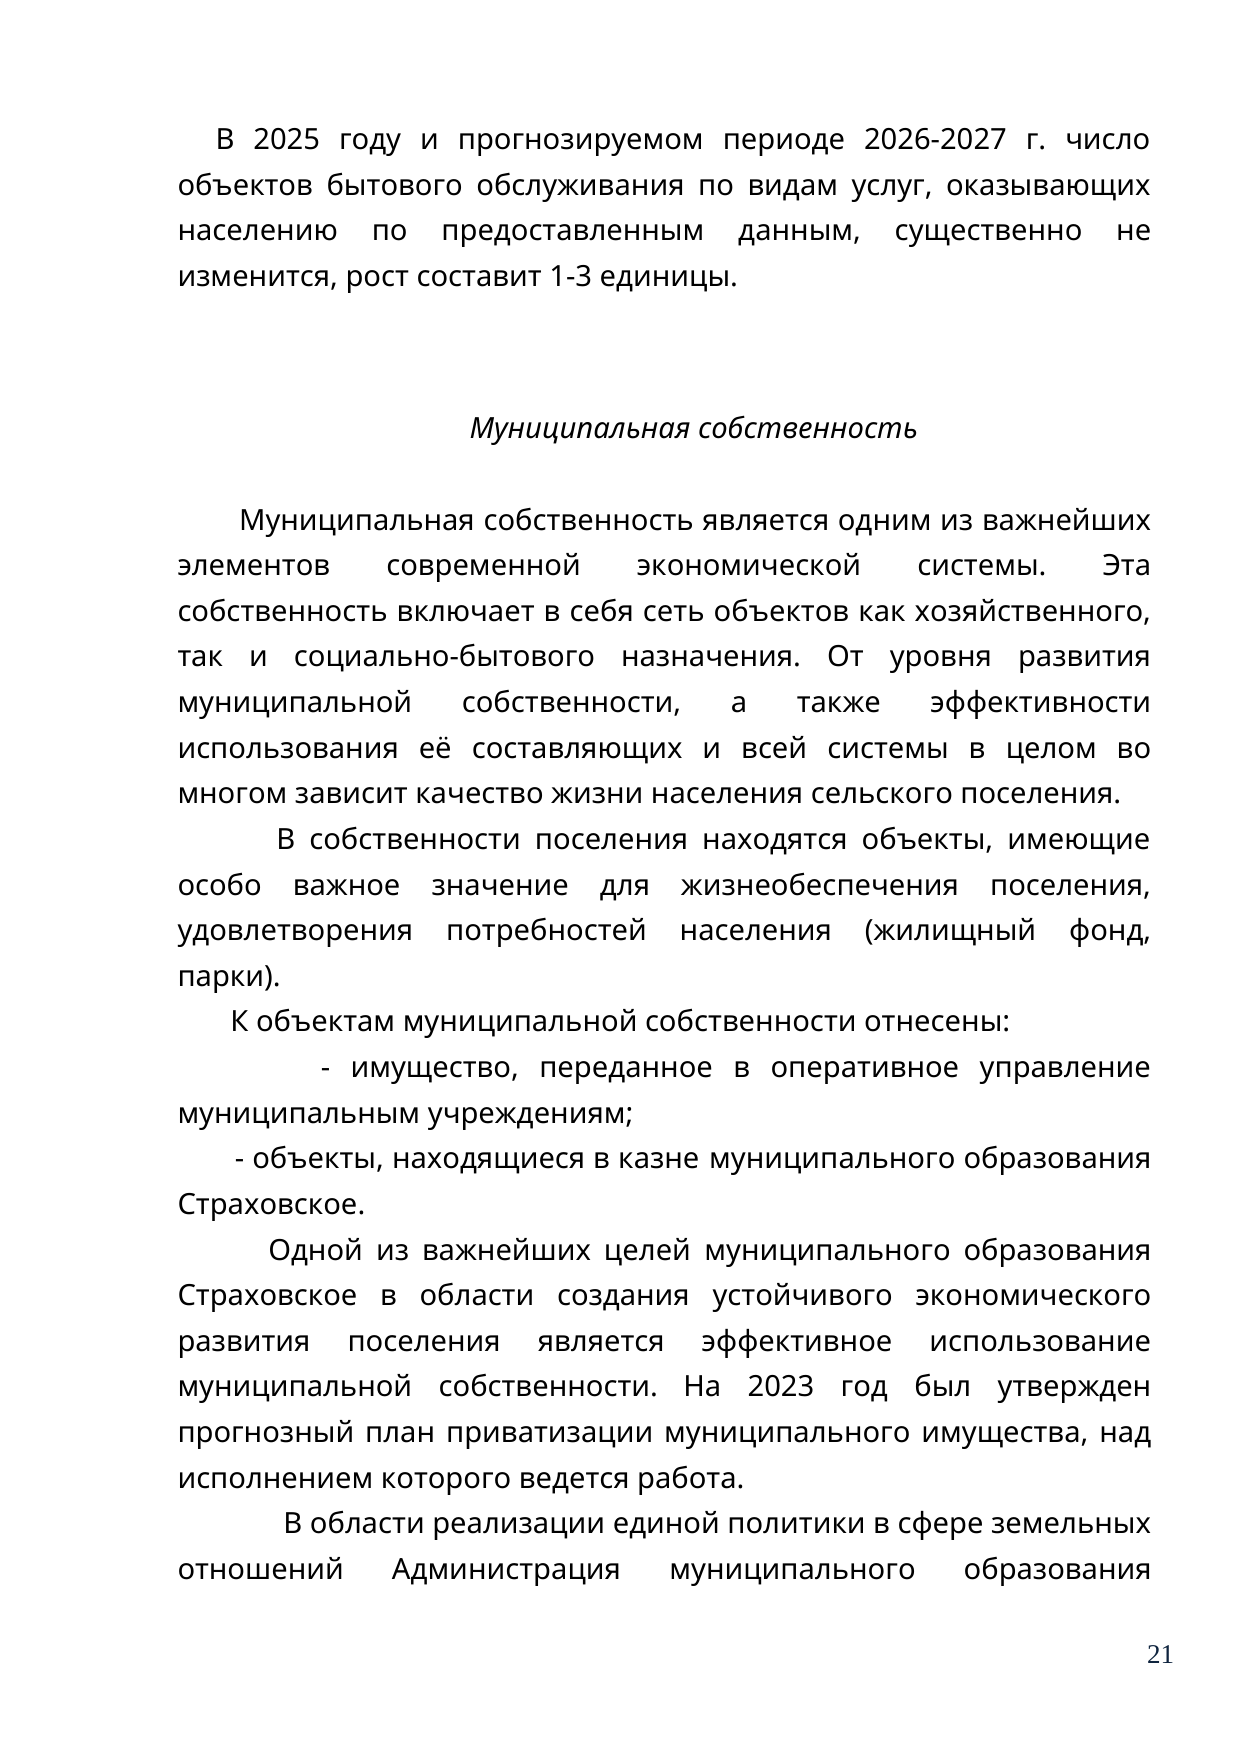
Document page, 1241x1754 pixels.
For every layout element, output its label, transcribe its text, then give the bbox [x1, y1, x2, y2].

text - имущество, переданное в оперативное управление муниципальным учреждениям; [177, 1046, 1152, 1132]
text К объектам муниципальной собственности отнесены: [177, 1001, 1152, 1040]
text Одной из важнейших целей муниципального образования Страховское в области создания устойчивого экономического развития поселения является эффективное использование муниципальной собственности. На 2023 год был утвержден прогнозный план приватизации муниципального имущества, над исполнением которого ведется работа. [177, 1229, 1152, 1497]
text В 2025 году и прогнозируемом периоде 2026-2027 г. число объектов бытового обслуживания по видам услуг, оказывающих населению по предоставленным данным, существенно не изменится, рост составит 1-3 единицы. [177, 118, 1152, 295]
text В собственности поселения находятся объекты, имеющие особо важное значение для жизнеобеспечения поселения, удовлетворения потребностей населения (жилищный фонд, парки). [177, 818, 1152, 995]
text - объекты, находящиеся в казне муниципального образования Страховское. [177, 1137, 1152, 1223]
text Муниципальная собственность является одним из важнейших элементов современной экономической системы. Эта собственность включает в себя сеть объектов как хозяйственного, так и социально-бытового назначения. От уровня развития муниципальной собственности, а также эффективности использования её составляющих и всей системы в целом во многом зависит качество жизни населения сельского поселения. [177, 499, 1152, 812]
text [177, 1502, 1152, 1588]
text Муниципальная собственность [177, 407, 1152, 447]
